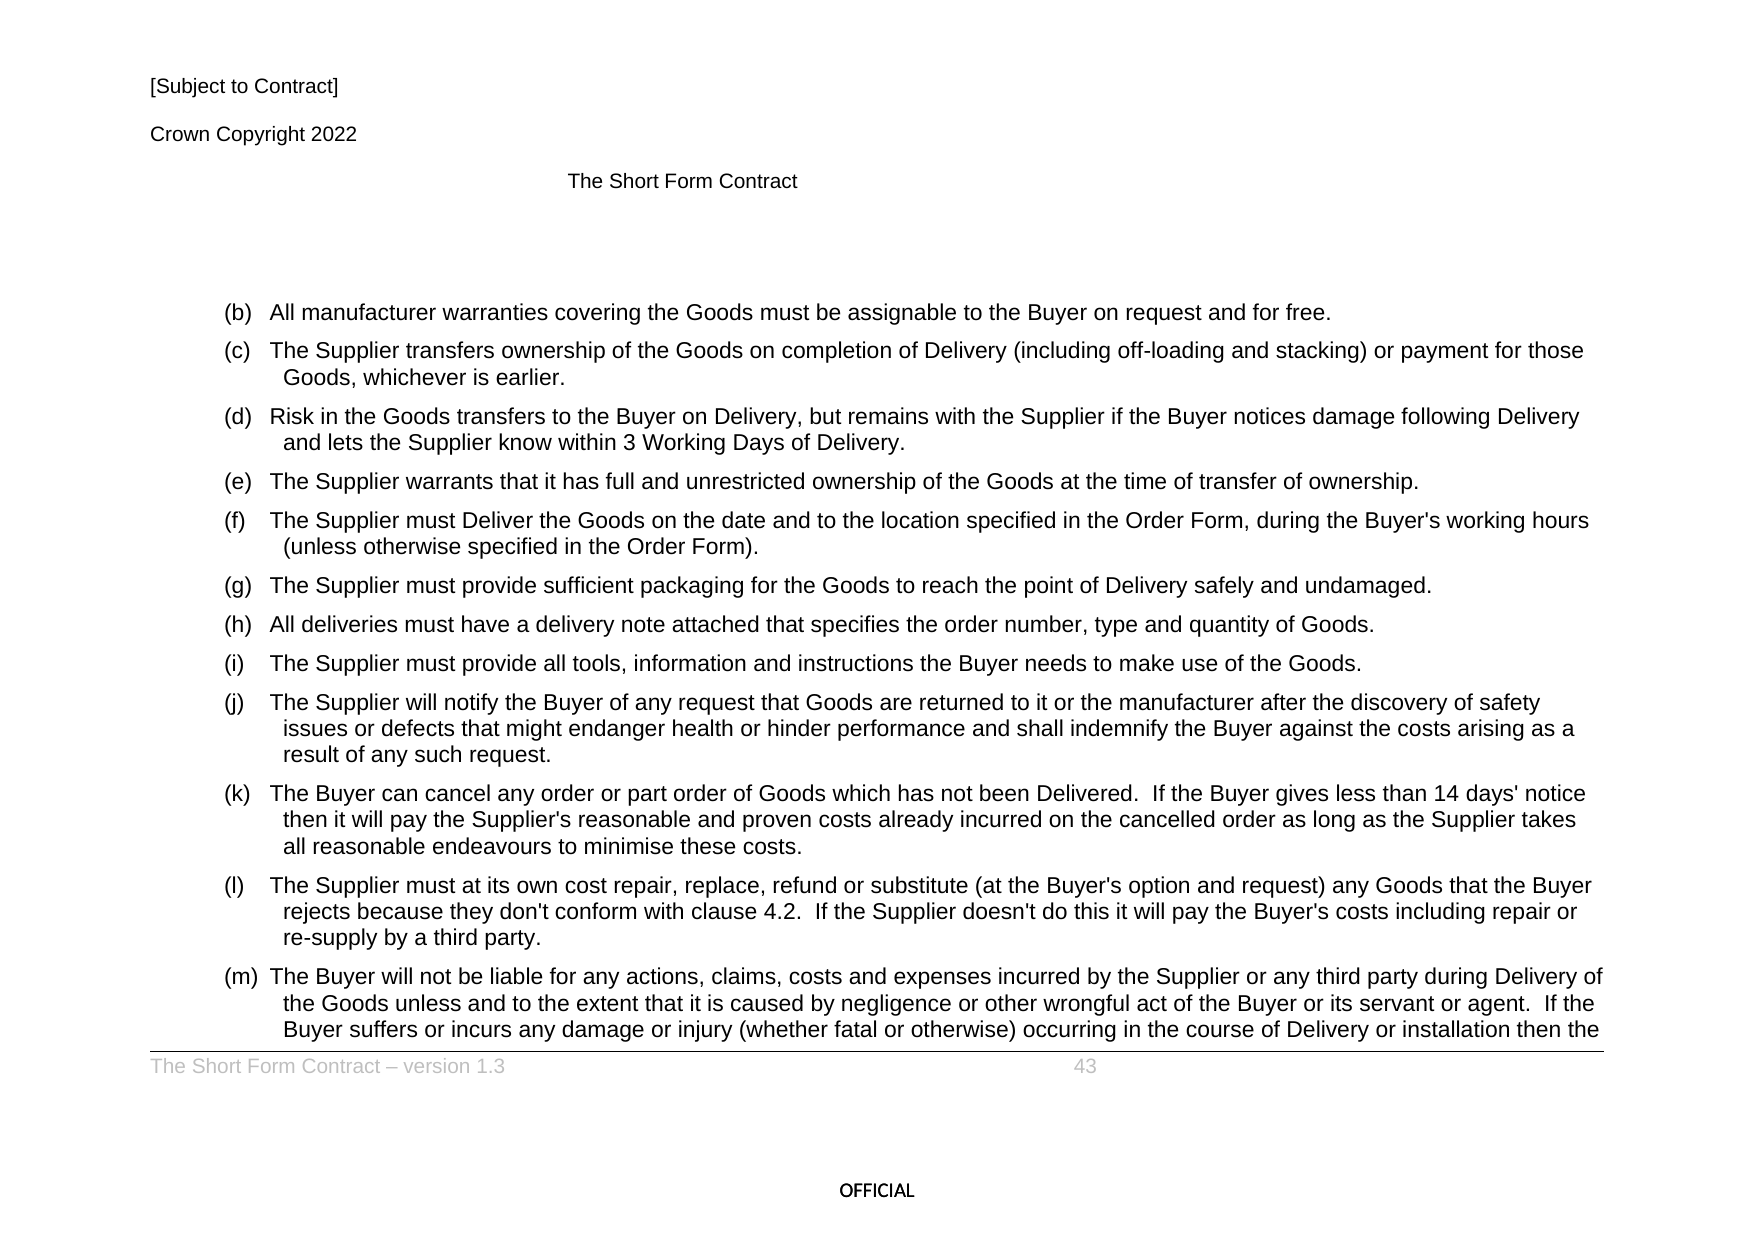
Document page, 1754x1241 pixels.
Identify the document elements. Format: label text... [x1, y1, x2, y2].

subtitle The Supplier must provide sufficient packaging for the Goods to reach the point of Delivery safely and undamaged. [224, 572, 1604, 598]
subtitle The Supplier warrants that it has full and unrestricted ownership of the Goods at the time of transfer of ownership. [224, 468, 1604, 494]
subtitle All manufacturer warranties covering the Goods must be assignable to the Buyer on request and for free. [224, 298, 1604, 325]
subtitle The Supplier will notify the Buyer of any request that Goods are returned to it or the manufacturer after the discovery of safety issues or defects that might endanger health or hinder performance and shall indemnify the Buyer against the costs arising as a result of any such request. [224, 688, 1604, 767]
subtitle The Buyer can cancel any order or part order of Goods which has not been Delivered. If the Buyer gives less than 14 days' notice then it will pay the Supplier's reasonable and proven costs already incurred on the cancelled order as long as the Supplier takes all reasonable endeavours to minimise these costs. [224, 780, 1604, 859]
subtitle The Supplier must at its own cost repair, replace, refund or substitute (at the Buyer's option and request) any Goods that the Buyer rejects because they don't conform with clause 4.2. If the Supplier doesn't do this it will pay the Buyer's costs including repair or re-supply by a third party. [224, 872, 1604, 951]
subtitle The Supplier transfers ownership of the Goods on completion of Delivery (including off-loading and stacking) or payment for those Goods, whichever is earlier. [224, 337, 1604, 390]
subtitle All deliveries must have a delivery note attached that specifies the order number, type and quantity of Goods. [224, 611, 1604, 637]
subtitle Risk in the Goods transfers to the Buyer on Delivery, but remains with the Supplier if the Buyer notices damage following Delivery and lets the Supplier know within 3 Working Days of Delivery. [224, 403, 1604, 455]
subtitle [224, 963, 1604, 1042]
subtitle The Supplier must Deliver the Goods on the date and to the location specified in the Order Form, during the Buyer's working hours (unless otherwise specified in the Order Form). [224, 507, 1604, 559]
subtitle The Supplier must provide all tools, information and instructions the Buyer needs to make use of the Goods. [224, 649, 1604, 676]
